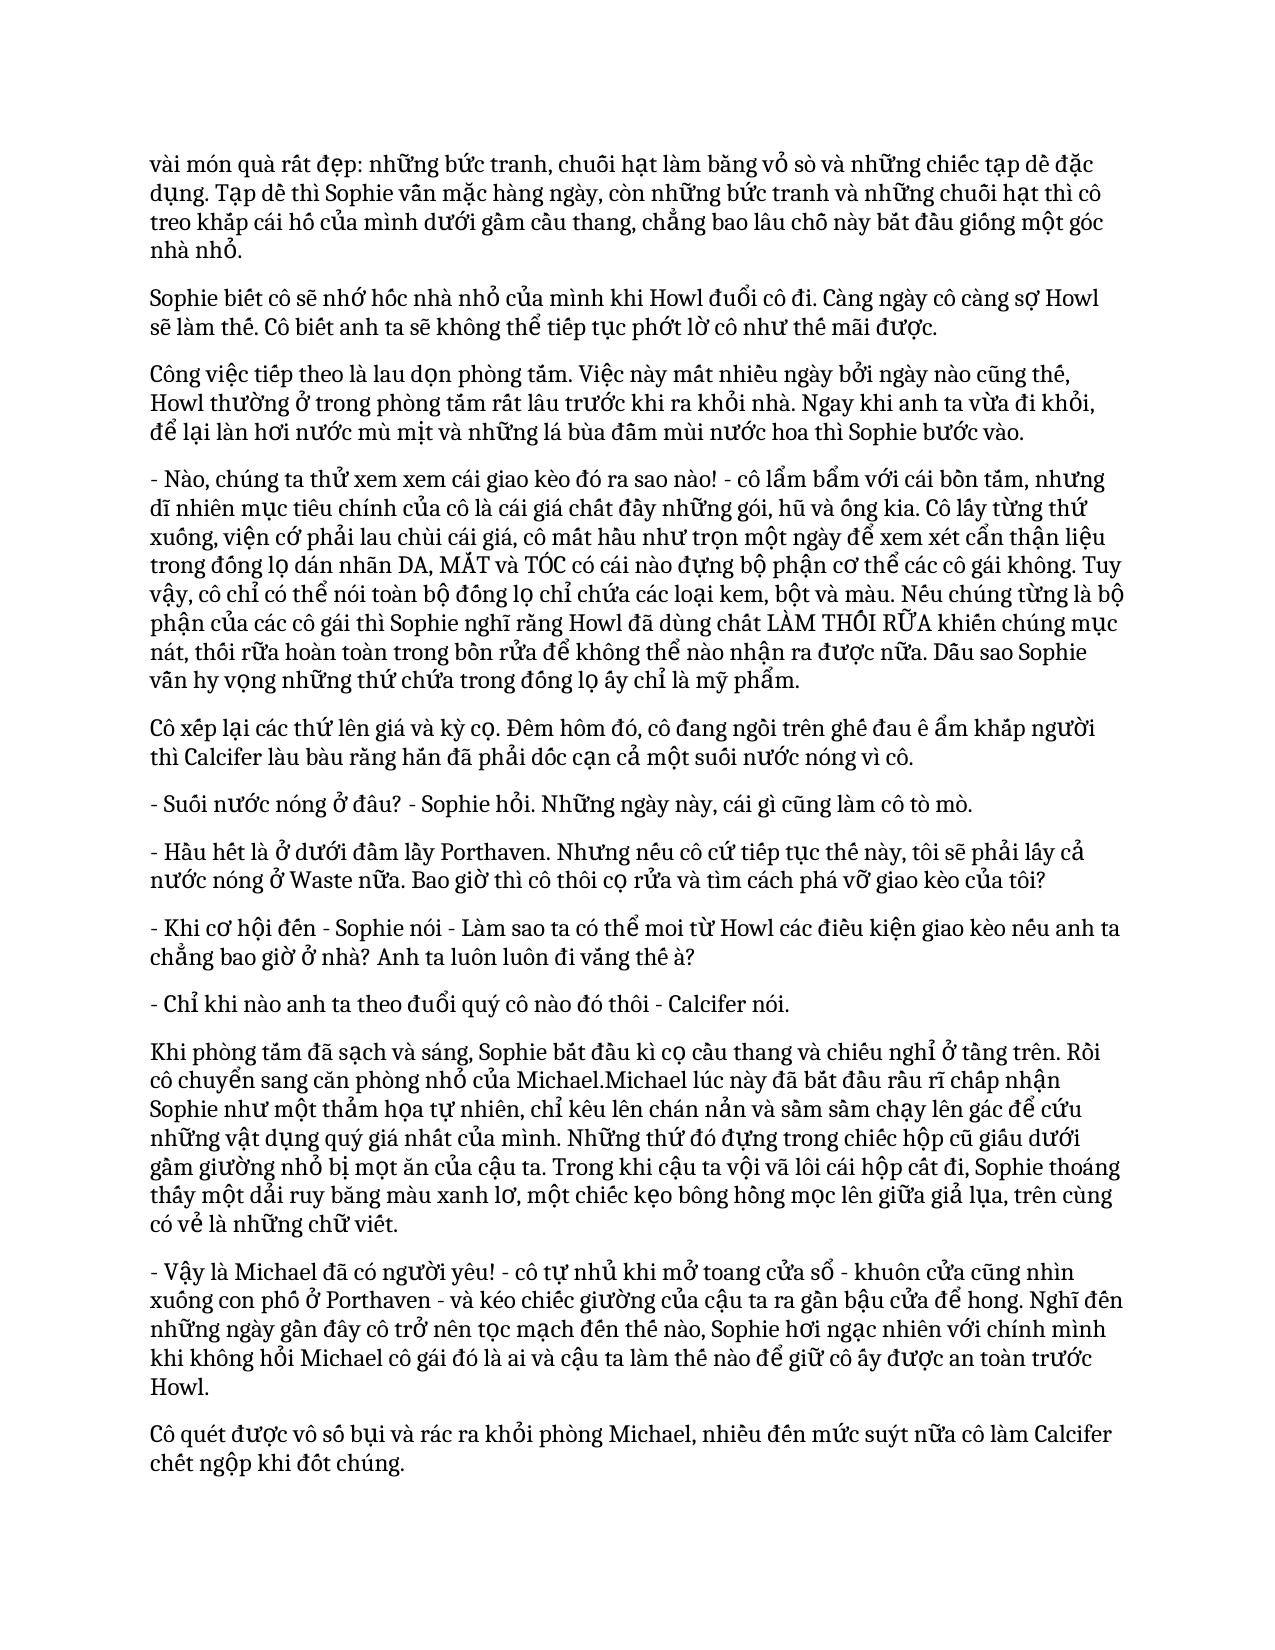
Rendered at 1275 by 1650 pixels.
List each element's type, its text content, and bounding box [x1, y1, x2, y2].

text - Khi cơ hội đến - Sophie nói - Làm sao ta có thể moi từ Howl các điều kiện giao kèo nếu anh ta chẳng bao giờ ở nhà? Anh ta luôn luôn đi vắng thế à? [150, 914, 1125, 971]
text Công việc tiếp theo là lau dọn phòng tắm. Việc này mất nhiều ngày bởi ngày nào cũng thế, Howl thường ở trong phòng tắm rất lâu trước khi ra khỏi nhà. Ngay khi anh ta vừa đi khỏi, để lại làn hơi nước mù mịt và những lá bùa đẫm mùi nước hoa thì Sophie bước vào. [150, 360, 1125, 446]
text Cô quét được vô số bụi và rác ra khỏi phòng Michael, nhiều đến mức suýt nữa cô làm Calcifer chết ngộp khi đốt chúng. [150, 1420, 1125, 1477]
text Khi phòng tắm đã sạch và sáng, Sophie bắt đầu kì cọ cầu thang và chiếu nghỉ ở tầng trên. Rồi cô chuyển sang căn phòng nhỏ của Michael.Michael lúc này đã bắt đầu rầu rĩ chấp nhận Sophie như một thảm họa tự nhiên, chỉ kêu lên chán nản và sầm sầm chạy lên gác để cứu những vật dụng quý giá nhất của mình. Những thứ đó đựng trong chiếc hộp cũ giấu dưới gầm giường nhỏ bị mọt ăn của cậu ta. Trong khi cậu ta vội vã lôi cái hộp cất đi, Sophie thoáng thấy một dải ruy băng màu xanh lơ, một chiếc kẹo bông hồng mọc lên giữa giả lụa, trên cùng có vẻ là những chữ viết. [150, 1037, 1125, 1239]
text - Hầu hết là ở dưới đầm lầy Porthaven. Nhưng nếu cô cứ tiếp tục thế này, tôi sẽ phải lấy cả nước nóng ở Waste nữa. Bao giờ thì cô thôi cọ rửa và tìm cách phá vỡ giao kèo của tôi? [150, 837, 1125, 895]
text - Chỉ khi nào anh ta theo đuổi quý cô nào đó thôi - Calcifer nói. [150, 990, 1125, 1019]
text - Nào, chúng ta thử xem xem cái giao kèo đó ra sao nào! - cô lẩm bẩm với cái bồn tắm, nhưng dĩ nhiên mục tiêu chính của cô là cái giá chất đầy những gói, hũ và ống kia. Cô lấy từng thứ xuống, viện cớ phải lau chùi cái giá, cô mất hầu như trọn một ngày để xem xét cẩn thận liệu trong đống lọ dán nhãn DA, MẮT và TÓC có cái nào đựng bộ phận cơ thể các cô gái không. Tuy vậy, cô chỉ có thể nói toàn bộ đống lọ chỉ chứa các loại kem, bột và màu. Nếu chúng từng là bộ phận của các cô gái thì Sophie nghĩ rằng Howl đã dùng chất LÀM THỐI RỮA khiến chúng mục nát, thối rữa hoàn toàn trong bồn rửa để không thể nào nhận ra được nữa. Dẫu sao Sophie vẫn hy vọng những thứ chứa trong đống lọ ấy chỉ là mỹ phẩm. [150, 465, 1125, 695]
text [150, 150, 1125, 265]
text - Suối nước nóng ở đâu? - Sophie hỏi. Những ngày này, cái gì cũng làm cô tò mò. [150, 790, 1125, 819]
text Cô xếp lại các thứ lên giá và kỳ cọ. Đêm hôm đó, cô đang ngồi trên ghế đau ê ẩm khắp người thì Calcifer làu bàu rằng hắn đã phải dốc cạn cả một suối nước nóng vì cô. [150, 714, 1125, 771]
text - Vậy là Michael đã có người yêu! - cô tự nhủ khi mở toang cửa sổ - khuôn cửa cũng nhìn xuống con phố ở Porthaven - và kéo chiếc giường của cậu ta ra gần bậu cửa để hong. Nghĩ đến những ngày gần đây cô trở nên tọc mạch đến thế nào, Sophie hơi ngạc nhiên với chính mình khi không hỏi Michael cô gái đó là ai và cậu ta làm thế nào để giữ cô ấy được an toàn trước Howl. [150, 1257, 1125, 1401]
text Sophie biết cô sẽ nhớ hốc nhà nhỏ của mình khi Howl đuổi cô đi. Càng ngày cô càng sợ Howl sẽ làm thế. Cô biết anh ta sẽ không thể tiếp tục phớt lờ cô như thế mãi được. [150, 284, 1125, 341]
